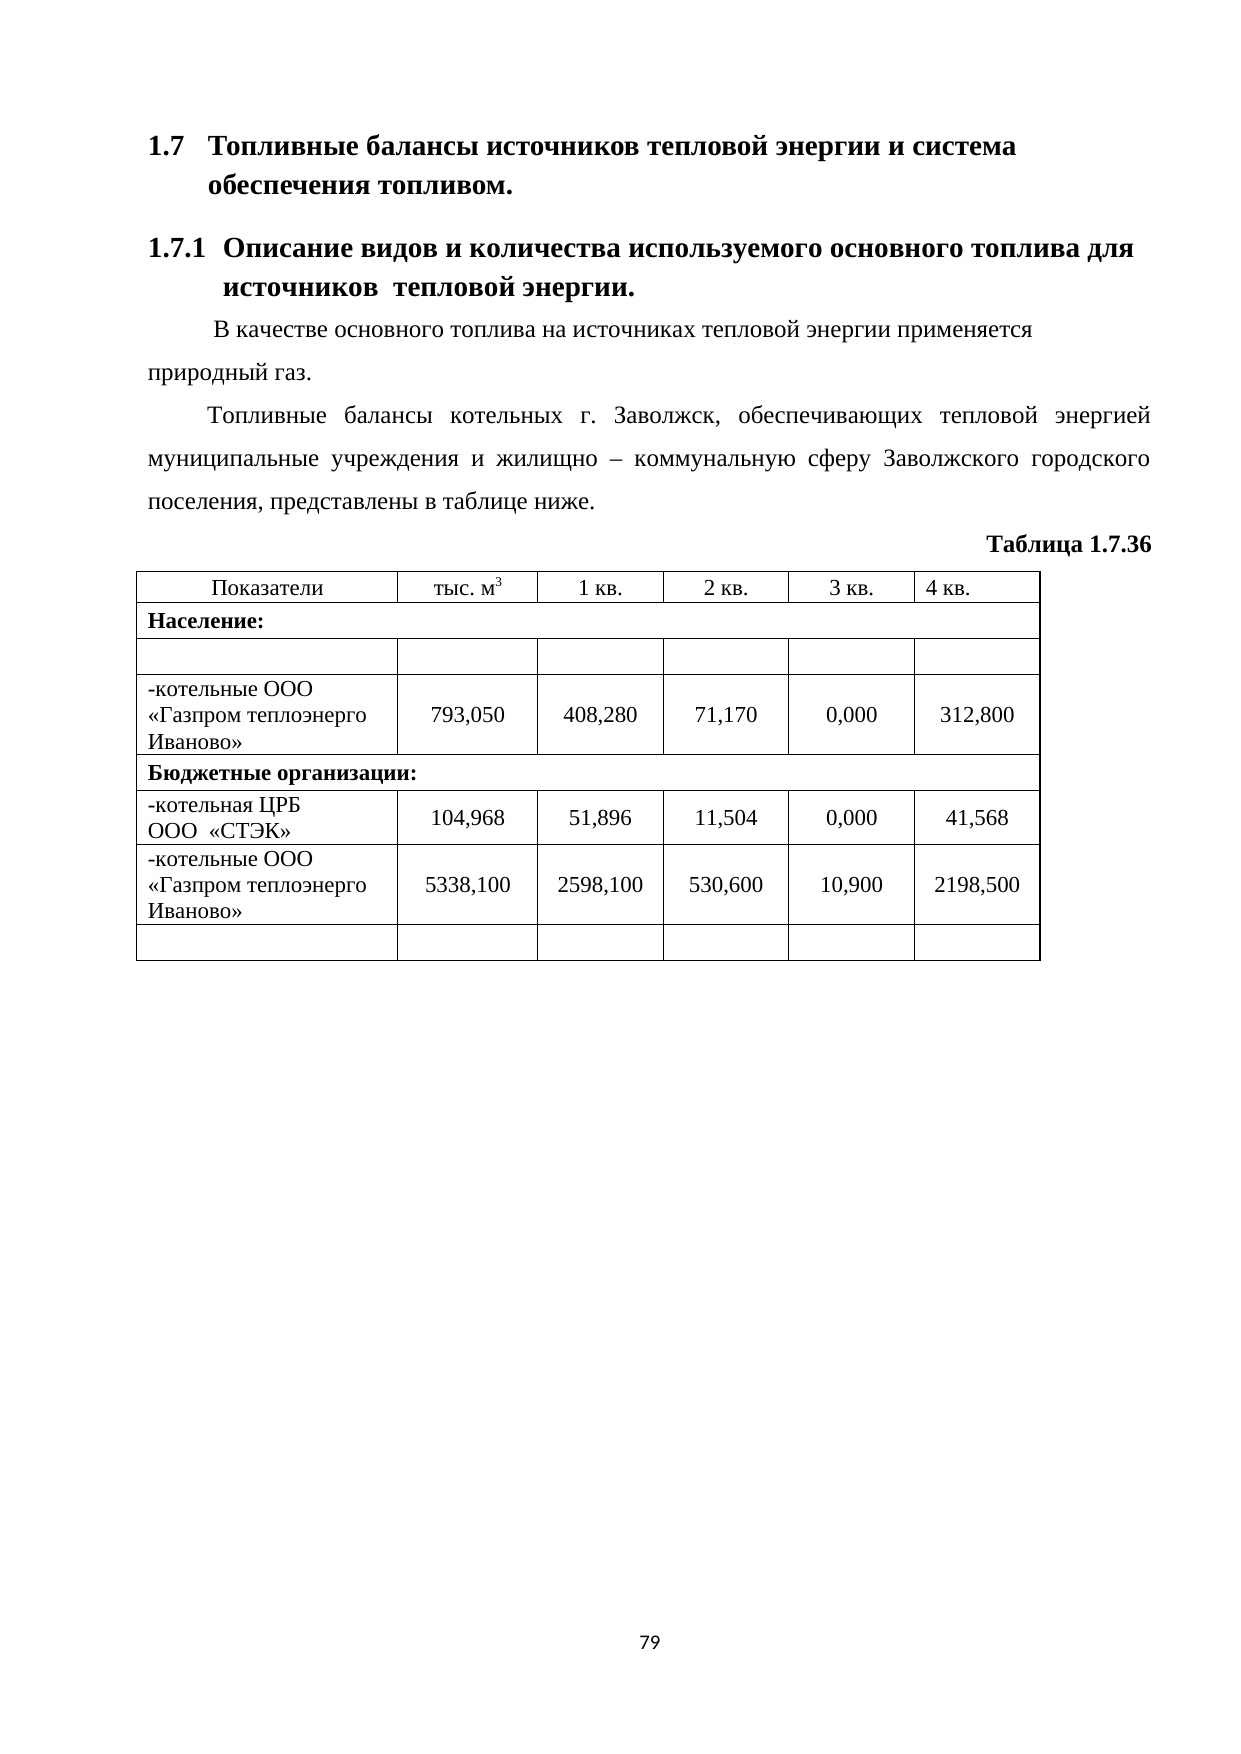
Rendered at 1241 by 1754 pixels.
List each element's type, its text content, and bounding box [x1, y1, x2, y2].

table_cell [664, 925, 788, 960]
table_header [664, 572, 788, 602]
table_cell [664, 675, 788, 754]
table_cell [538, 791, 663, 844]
subtitle Топливные балансы источников тепловой энергии и система обеспечения топливом. [148, 128, 1152, 201]
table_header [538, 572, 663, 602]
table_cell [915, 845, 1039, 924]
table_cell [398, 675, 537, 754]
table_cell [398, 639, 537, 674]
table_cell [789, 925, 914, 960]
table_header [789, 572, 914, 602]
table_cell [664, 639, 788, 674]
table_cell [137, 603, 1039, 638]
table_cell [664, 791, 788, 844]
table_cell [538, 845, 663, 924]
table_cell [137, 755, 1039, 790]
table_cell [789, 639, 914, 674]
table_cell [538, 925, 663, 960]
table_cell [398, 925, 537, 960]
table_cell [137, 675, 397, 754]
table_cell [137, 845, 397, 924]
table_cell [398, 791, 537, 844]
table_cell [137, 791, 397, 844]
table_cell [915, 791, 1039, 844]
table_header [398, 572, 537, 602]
text Топливные балансы котельных г. Заволжск, обеспечивающих тепловой энергией муниципальные учреждения и жилищно – коммунальную сферу Заволжского городского поселения, представлены в таблице ниже. [148, 400, 1152, 515]
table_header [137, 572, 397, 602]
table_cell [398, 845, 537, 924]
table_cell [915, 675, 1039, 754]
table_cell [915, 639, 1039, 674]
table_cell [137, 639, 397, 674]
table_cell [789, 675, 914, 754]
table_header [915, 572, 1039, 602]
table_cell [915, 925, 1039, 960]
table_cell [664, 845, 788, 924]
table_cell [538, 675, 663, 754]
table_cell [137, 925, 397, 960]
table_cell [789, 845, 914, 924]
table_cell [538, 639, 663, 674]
subtitle Описание видов и количества используемого основного топлива для источников тепловой энергии. [148, 231, 1152, 303]
text В качестве основного топлива на источниках тепловой энергии применяется природный газ. [148, 314, 1152, 386]
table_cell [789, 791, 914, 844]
